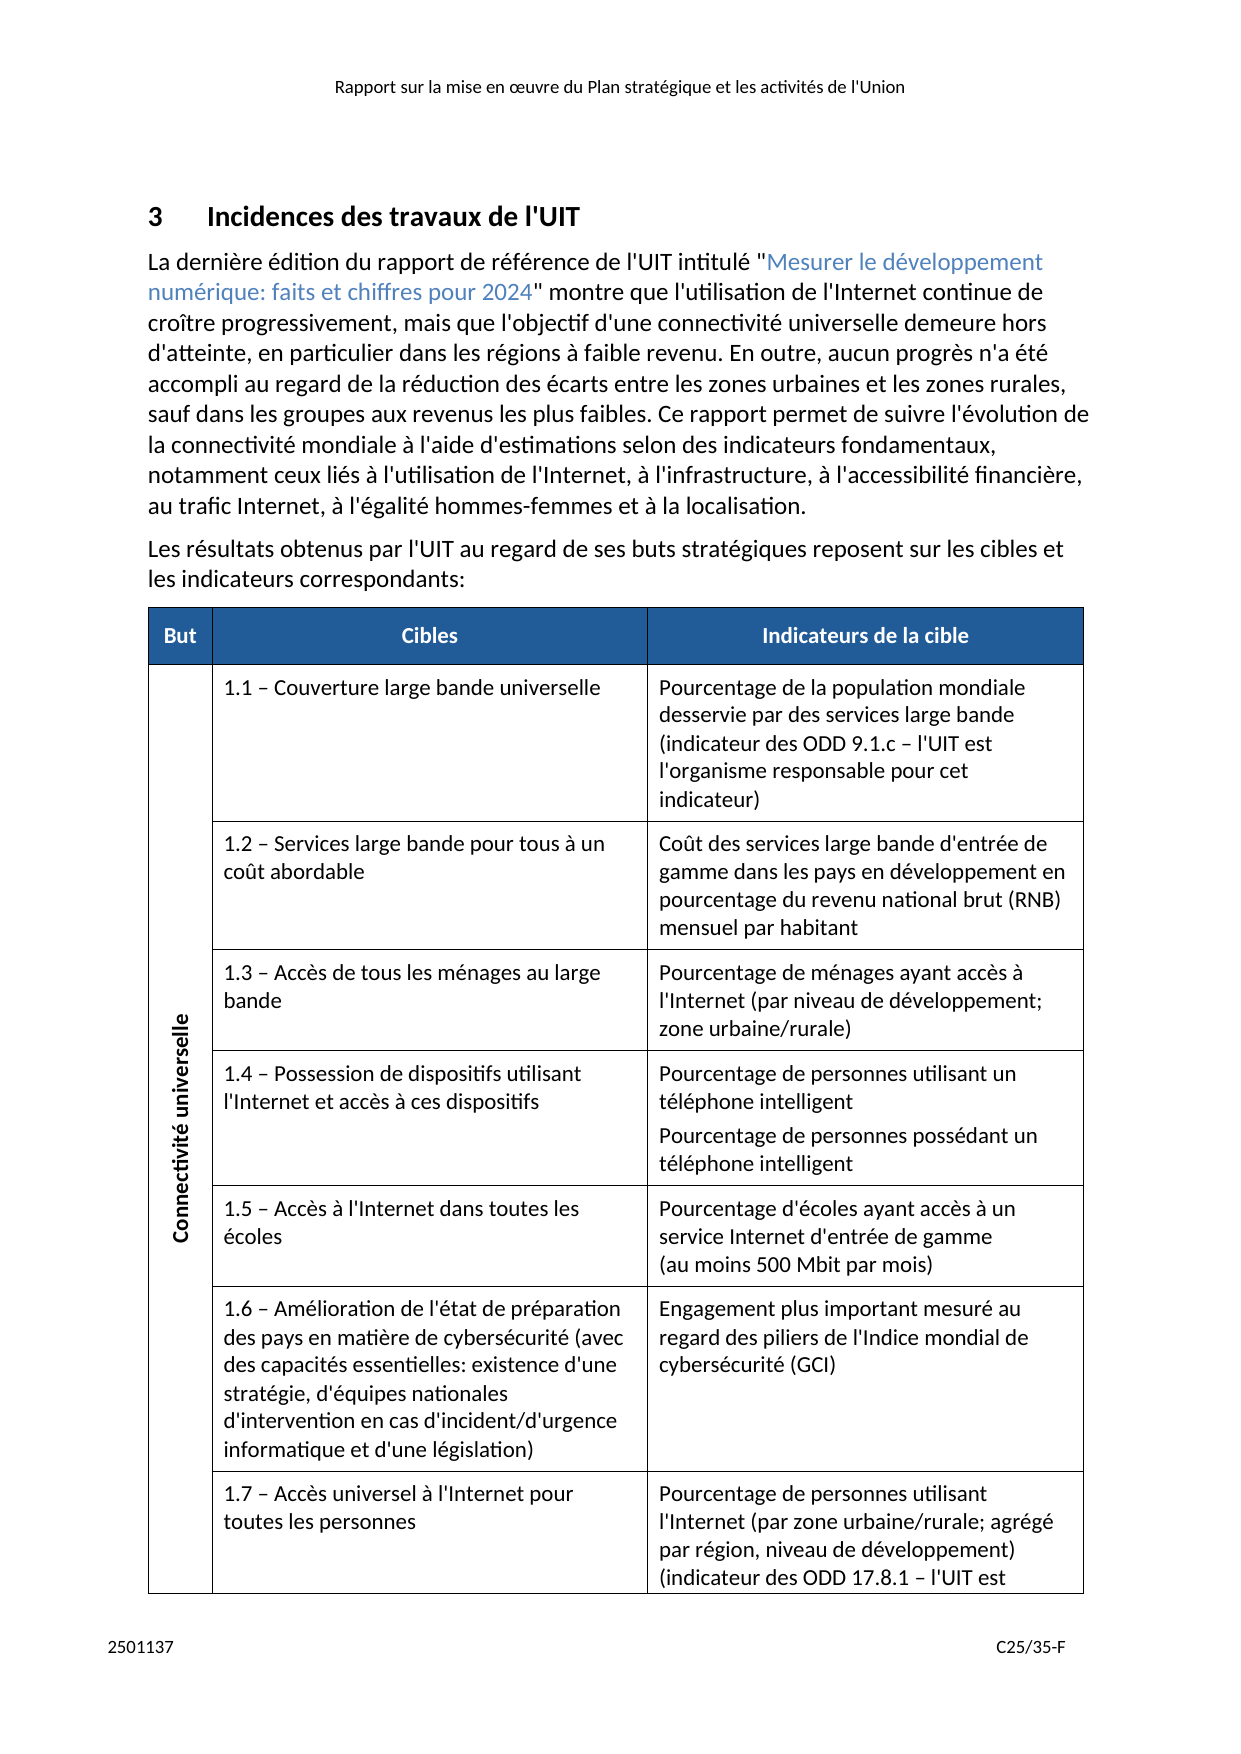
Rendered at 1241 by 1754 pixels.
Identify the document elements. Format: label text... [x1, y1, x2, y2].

table_cell Pourcentage de personnes utilisant un téléphone intelligent Pourcentage de personnes possédant un téléphone intelligent [648, 1051, 1083, 1185]
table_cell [648, 1472, 1083, 1593]
table_header But [149, 608, 212, 664]
table_cell 1.5 – Accès à l'Internet dans toutes les écoles [213, 1186, 647, 1286]
text Les résultats obtenus par l'UIT au regard de ses buts stratégiques reposent sur les cibles et les indicateurs correspondants: [148, 533, 1092, 594]
table_cell 1.1 – Couverture large bande universelle [213, 665, 647, 821]
table_cell Pourcentage d'écoles ayant accès à un service Internet d'entrée de gamme (au moins 500 Mbit par mois) [648, 1186, 1083, 1286]
table_header Indicateurs de la cible [648, 608, 1083, 664]
table_cell Connectivité universelle [149, 665, 212, 1593]
table_header Cibles [213, 608, 647, 664]
subtitle 3 Incidences des travaux de l'UIT [148, 198, 1092, 233]
table_cell Coût des services large bande d'entrée de gamme dans les pays en développement en pourcentage du revenu national brut (RNB) mensuel par habitant [648, 822, 1083, 949]
table_cell 1.2 – Services large bande pour tous à un coût abordable [213, 822, 647, 949]
table_cell Pourcentage de ménages ayant accès à l'Internet (par niveau de développement; zone urbaine/rurale) [648, 950, 1083, 1050]
table_cell Engagement plus important mesuré au regard des piliers de l'Indice mondial de cybersécurité (GCI) [648, 1287, 1083, 1471]
table_cell Pourcentage de la population mondiale desservie par des services large bande (indicateur des ODD 9.1.c – l'UIT est l'organisme responsable pour cet indicateur) [648, 665, 1083, 821]
table_cell 1.6 – Amélioration de l'état de préparation des pays en matière de cybersécurité (avec des capacités essentielles: existence d'une stratégie, d'équipes nationales d'intervention en cas d'incident/d'urgence informatique et d'une législation) [213, 1287, 647, 1471]
table_cell 1.4 – Possession de dispositifs utilisant l'Internet et accès à ces dispositifs [213, 1051, 647, 1185]
table_cell 1.3 – Accès de tous les ménages au large bande [213, 950, 647, 1050]
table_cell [213, 1472, 647, 1593]
text La dernière édition du rapport de référence de l'UIT intitulé "Mesurer le développement numérique: faits et chiffres pour 2024" montre que l'utilisation de l'Internet continue de croître progressivement, mais que l'objectif d'une connectivité universelle demeure hors d'atteinte, en particulier dans les régions à faible revenu. En outre, aucun progrès n'a été accompli au regard de la réduction des écarts entre les zones urbaines et les zones rurales, sauf dans les groupes aux revenus les plus faibles. Ce rapport permet de suivre l'évolution de la connectivité mondiale à l'aide d'estimations selon des indicateurs fondamentaux, notamment ceux liés à l'utilisation de l'Internet, à l'infrastructure, à l'accessibilité financière, au trafic Internet, à l'égalité hommes-femmes et à la localisation. [148, 246, 1092, 521]
